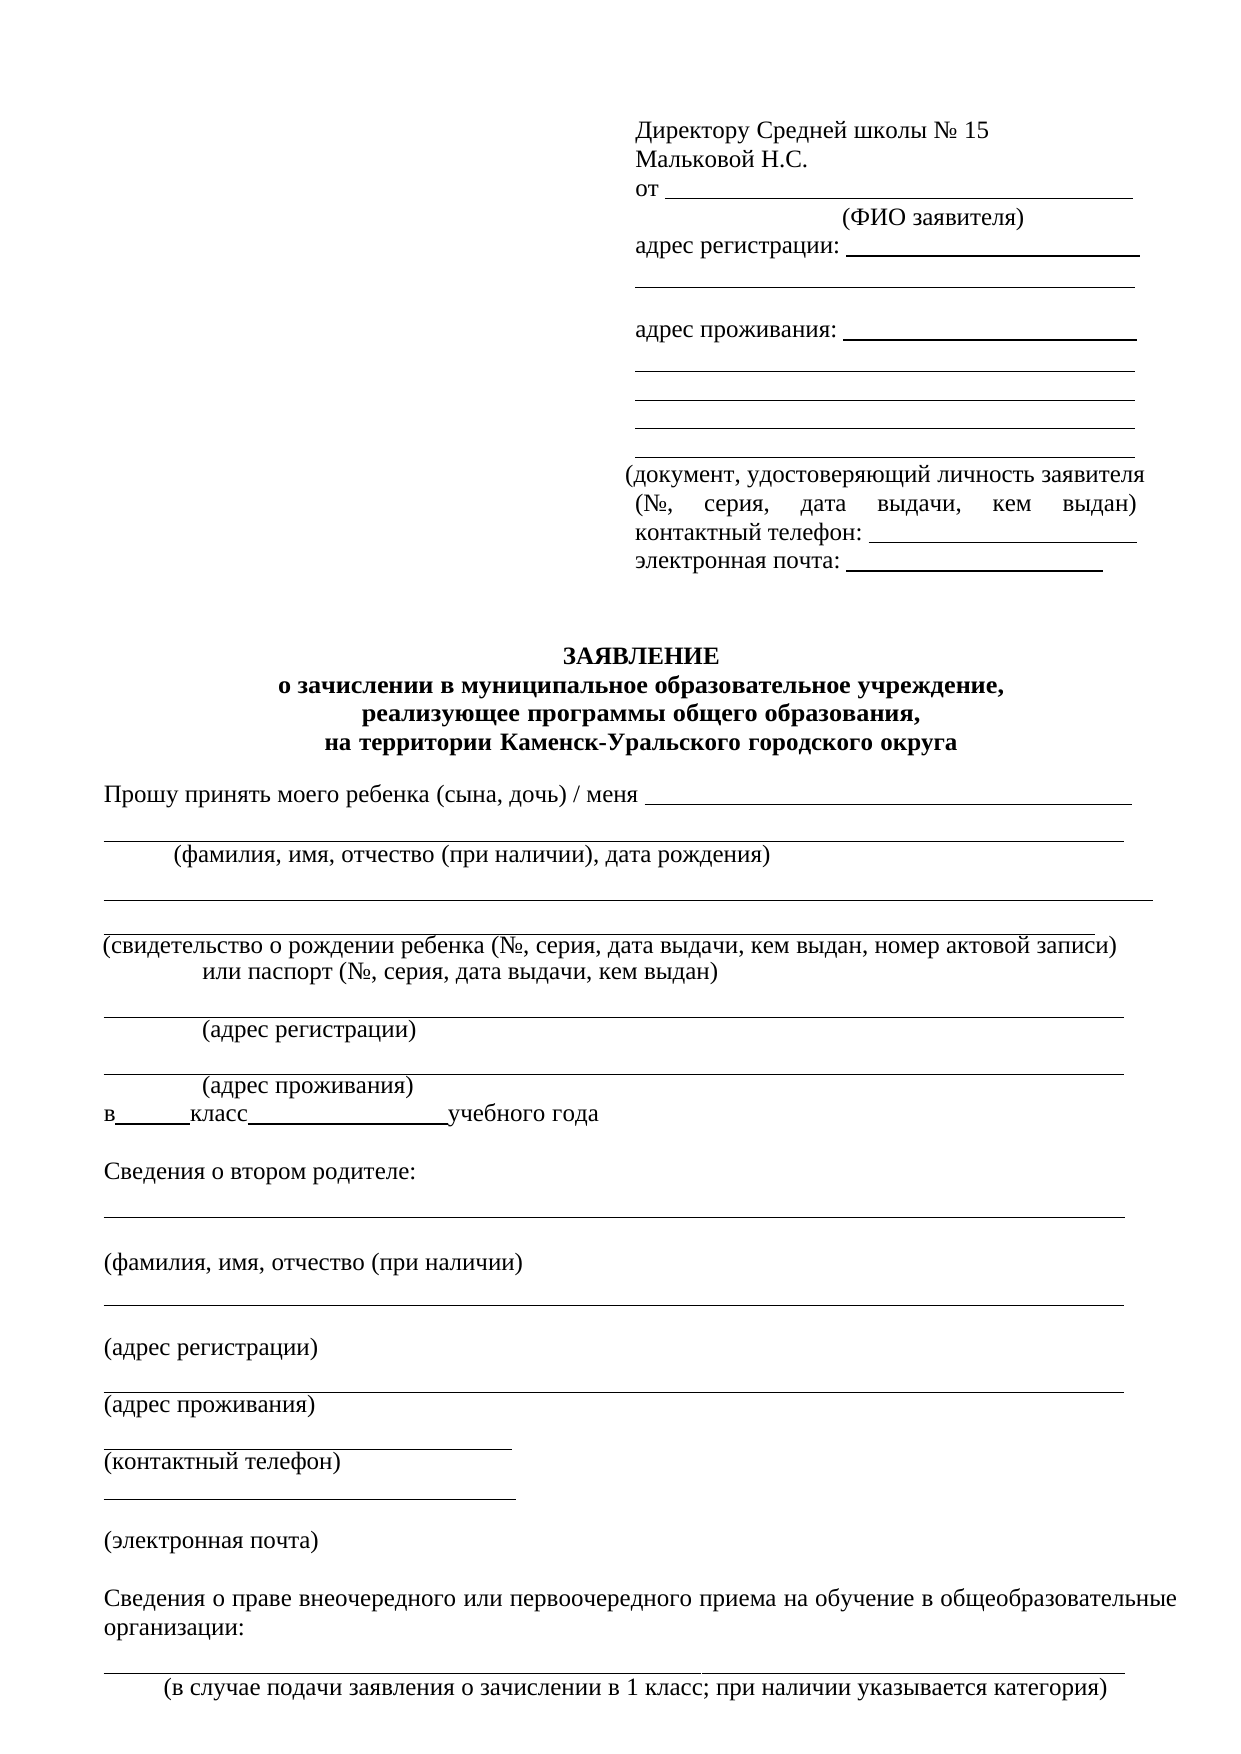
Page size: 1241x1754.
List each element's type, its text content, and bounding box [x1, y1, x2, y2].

text о зачислении в муниципальное образовательное учреждение, реализующее программы общего образования, [213, 670, 1068, 727]
text Директору Средней школы № 15 Мальковой Н.С. [635, 115, 989, 173]
text Прошу принять моего ребенка (сына, дочь) / меня [103, 779, 1178, 807]
text (документ, удостоверяющий личность заявителя [92, 344, 1178, 488]
text в класс учебного года Сведения о втором родителе: [103, 1098, 599, 1185]
subtitle на территории Каменск-Уральского городского округа [213, 727, 1068, 756]
text (электронная почта) [103, 1530, 1178, 1553]
text (фамилия, имя, отчество (при наличии) [103, 1213, 1178, 1276]
text от [635, 173, 1178, 201]
text (адрес проживания) [202, 1071, 1068, 1098]
text (свидетельство о рождении ребенка (№, серия, дата выдачи, кем выдан, номер актовой записи) [102, 930, 1167, 958]
text (фамилия, имя, отчество (при наличии), дата рождения) [173, 837, 1068, 867]
text (адрес регистрации) [202, 1014, 1068, 1042]
text (адрес регистрации) [103, 1336, 1178, 1360]
text (ФИО заявителя) [842, 202, 1178, 230]
text (№, серия, дата выдачи, кем выдан) контактный телефон: электронная почта: [635, 488, 1137, 574]
subtitle ЗАЯВЛЕНИЕ [214, 641, 1068, 670]
text или паспорт (№, серия, дата выдачи, кем выдан) [202, 958, 1068, 984]
text адрес проживания: [635, 317, 1178, 343]
text (контактный телефон) [103, 1446, 1178, 1474]
text (адрес проживания) [103, 1389, 1178, 1417]
text Сведения о праве внеочередного или первоочередного приема на обучение в общеобразовательные организации: [103, 1583, 1178, 1641]
text (в случае подачи заявления о зачислении в 1 класс; при наличии указывается категория) [163, 1670, 1178, 1700]
text адрес регистрации: [635, 230, 1178, 259]
